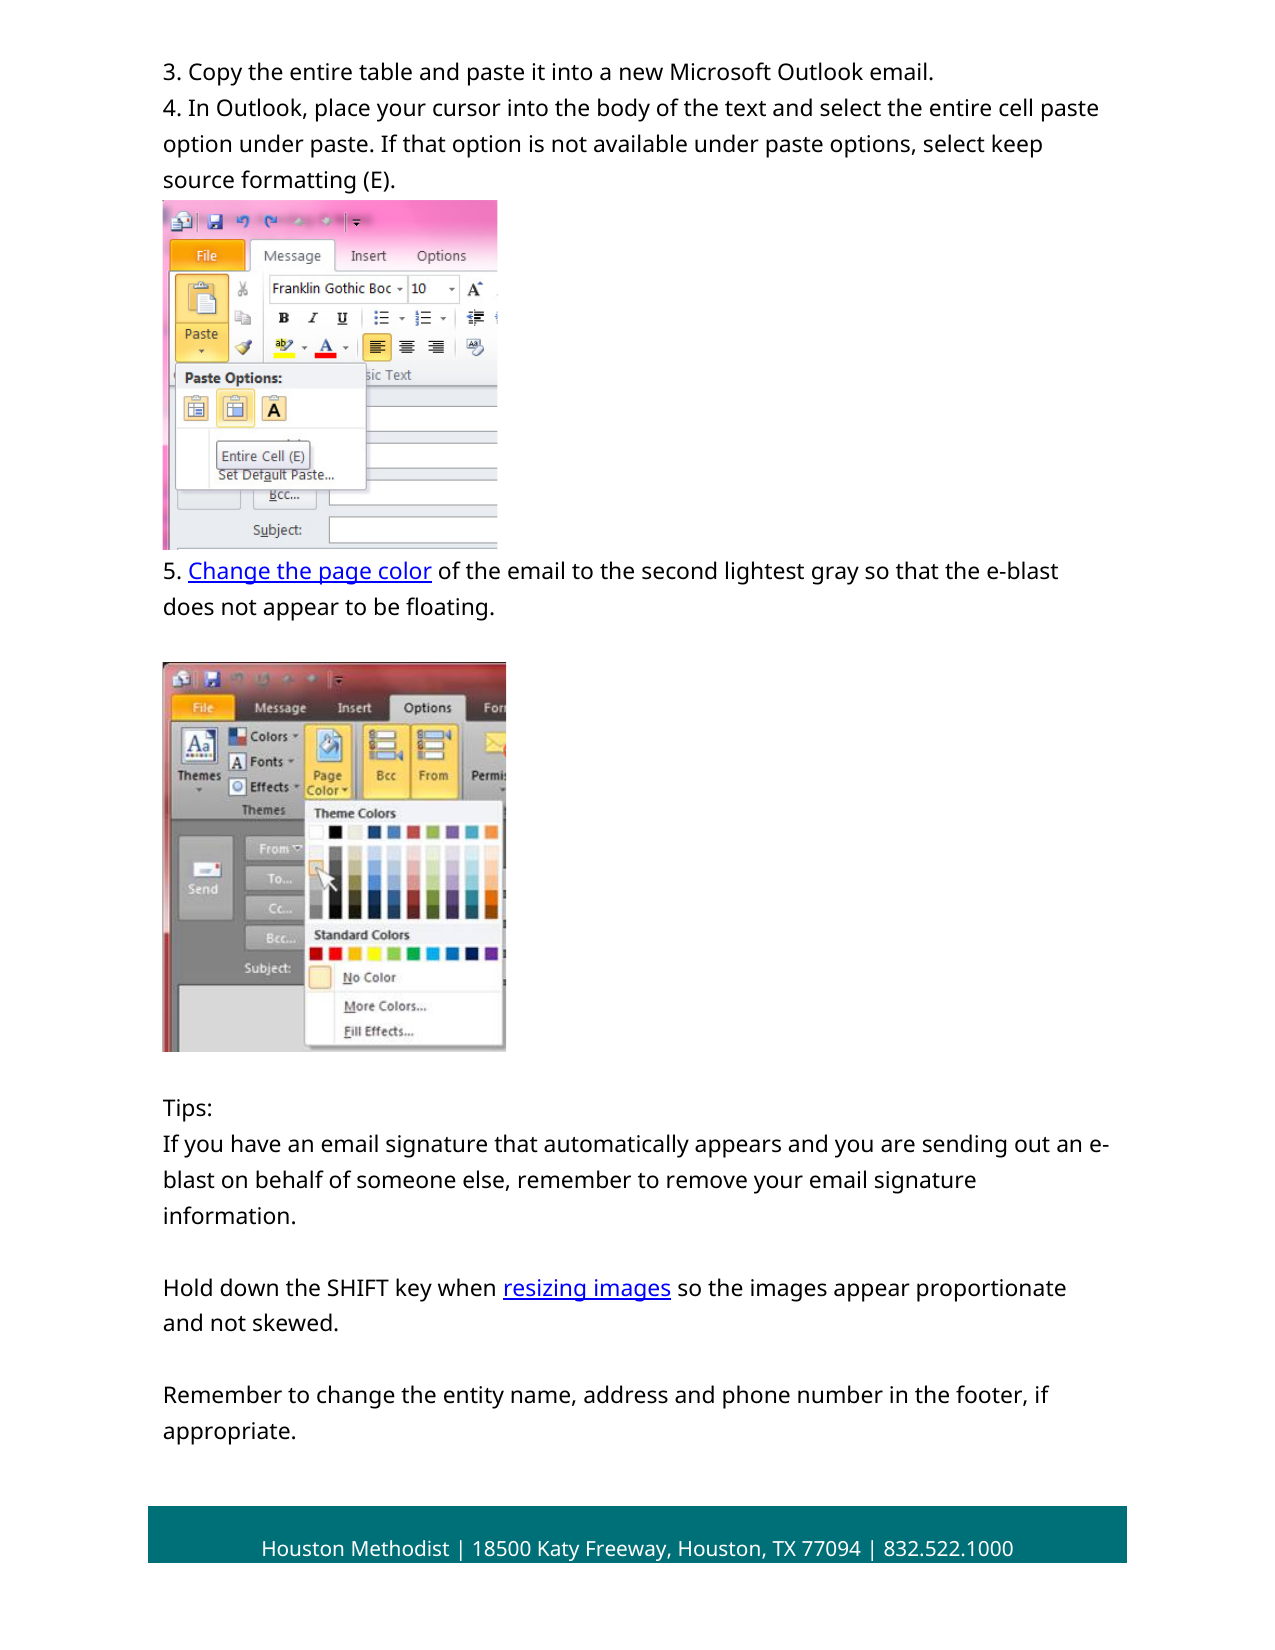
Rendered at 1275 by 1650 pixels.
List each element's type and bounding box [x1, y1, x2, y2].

table_cell [148, 1506, 1127, 1563]
picture [162, 200, 498, 550]
picture [162, 662, 507, 1052]
table_header [148, 56, 1127, 1506]
